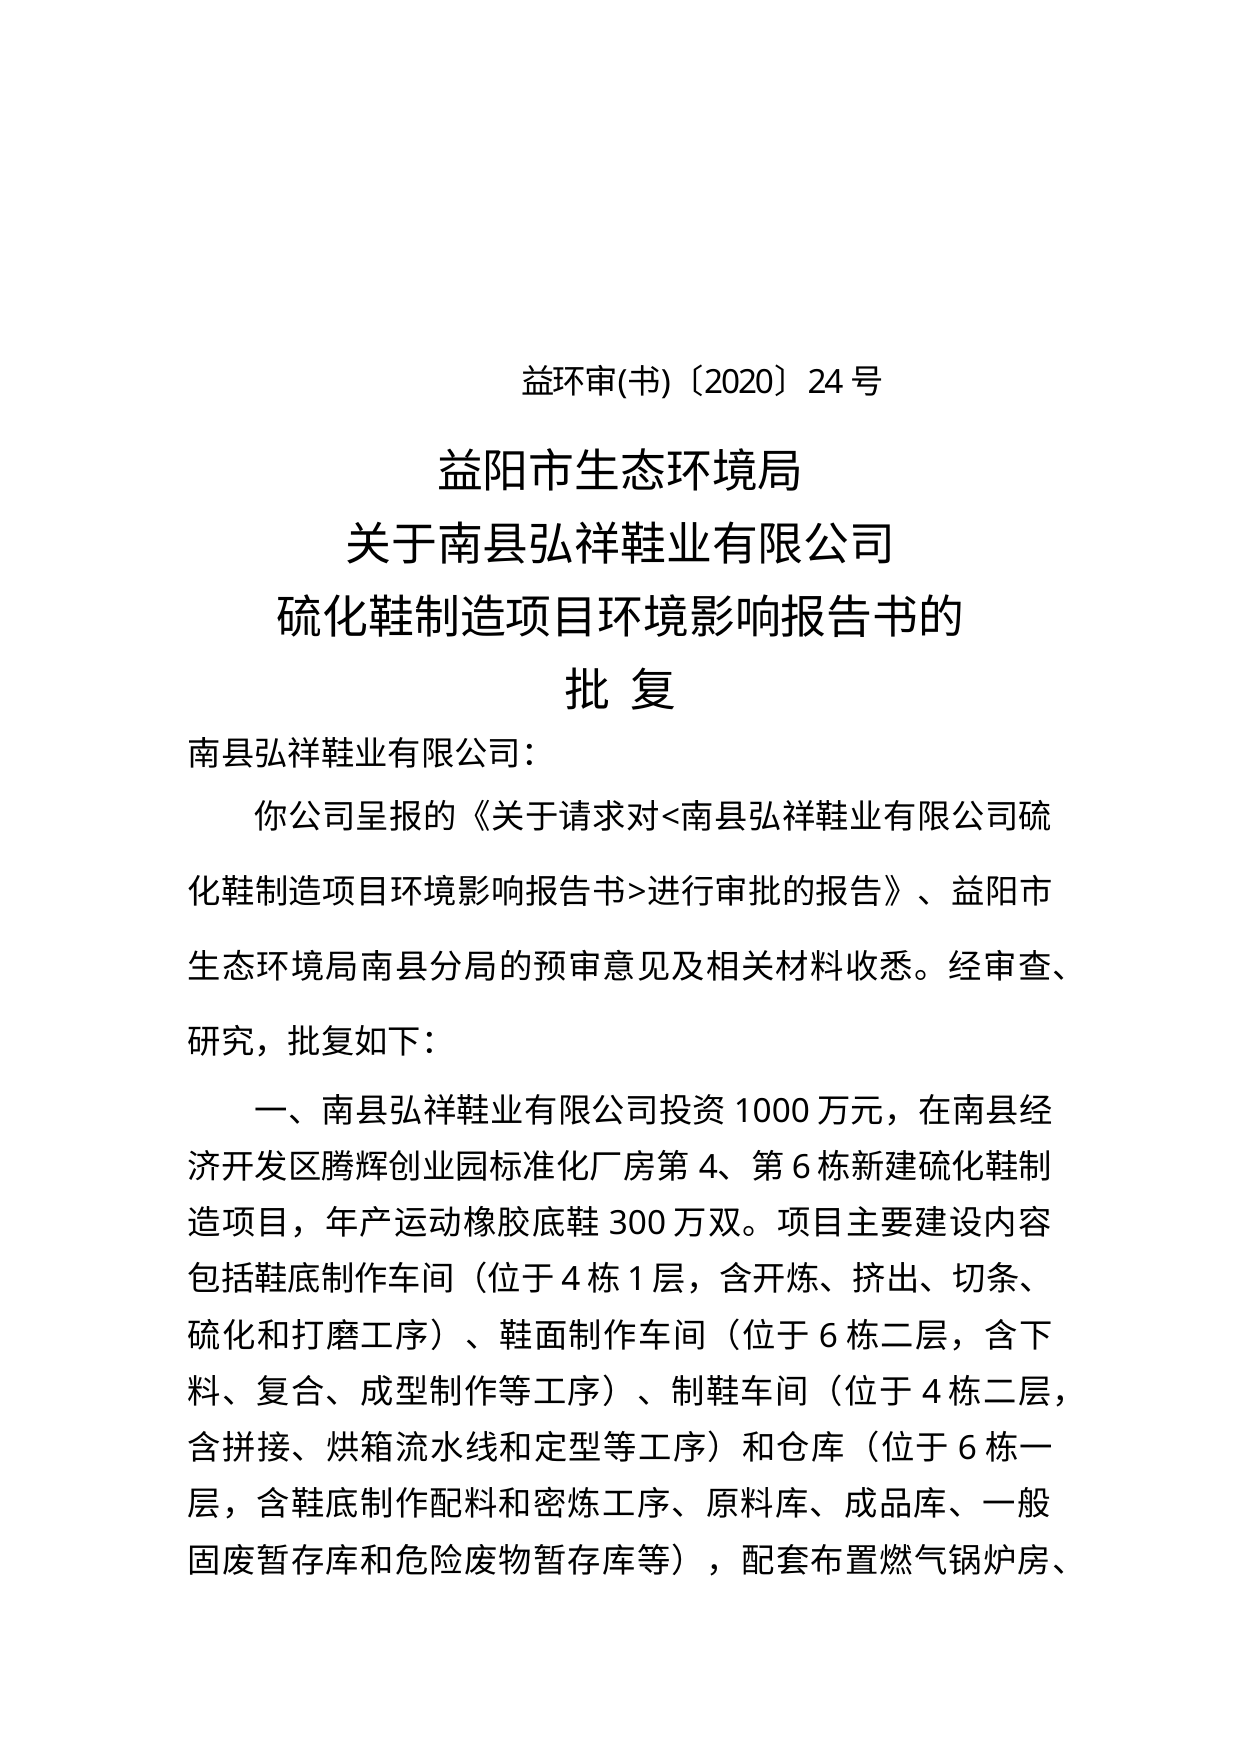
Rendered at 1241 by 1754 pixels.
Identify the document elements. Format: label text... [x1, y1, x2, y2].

text 益阳市生态环境局 [187, 429, 1053, 502]
text 硫化鞋制造项目环境影响报告书的 [187, 575, 1053, 648]
text 关于南县弘祥鞋业有限公司 [187, 502, 1053, 575]
text 南县弘祥鞋业有限公司： [187, 721, 1053, 777]
text 益环审(书)〔2020〕24号 [187, 342, 1053, 417]
text 你公司呈报的《关于请求对<南县弘祥鞋业有限公司硫化鞋制造项目环境影响报告书>进行审批的报告》、益阳市生态环境局南县分局的预审意见及相关材料收悉。经审查、研究，批复如下： [187, 777, 1053, 1077]
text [187, 1077, 1053, 1583]
text 批 复 [187, 648, 1053, 721]
